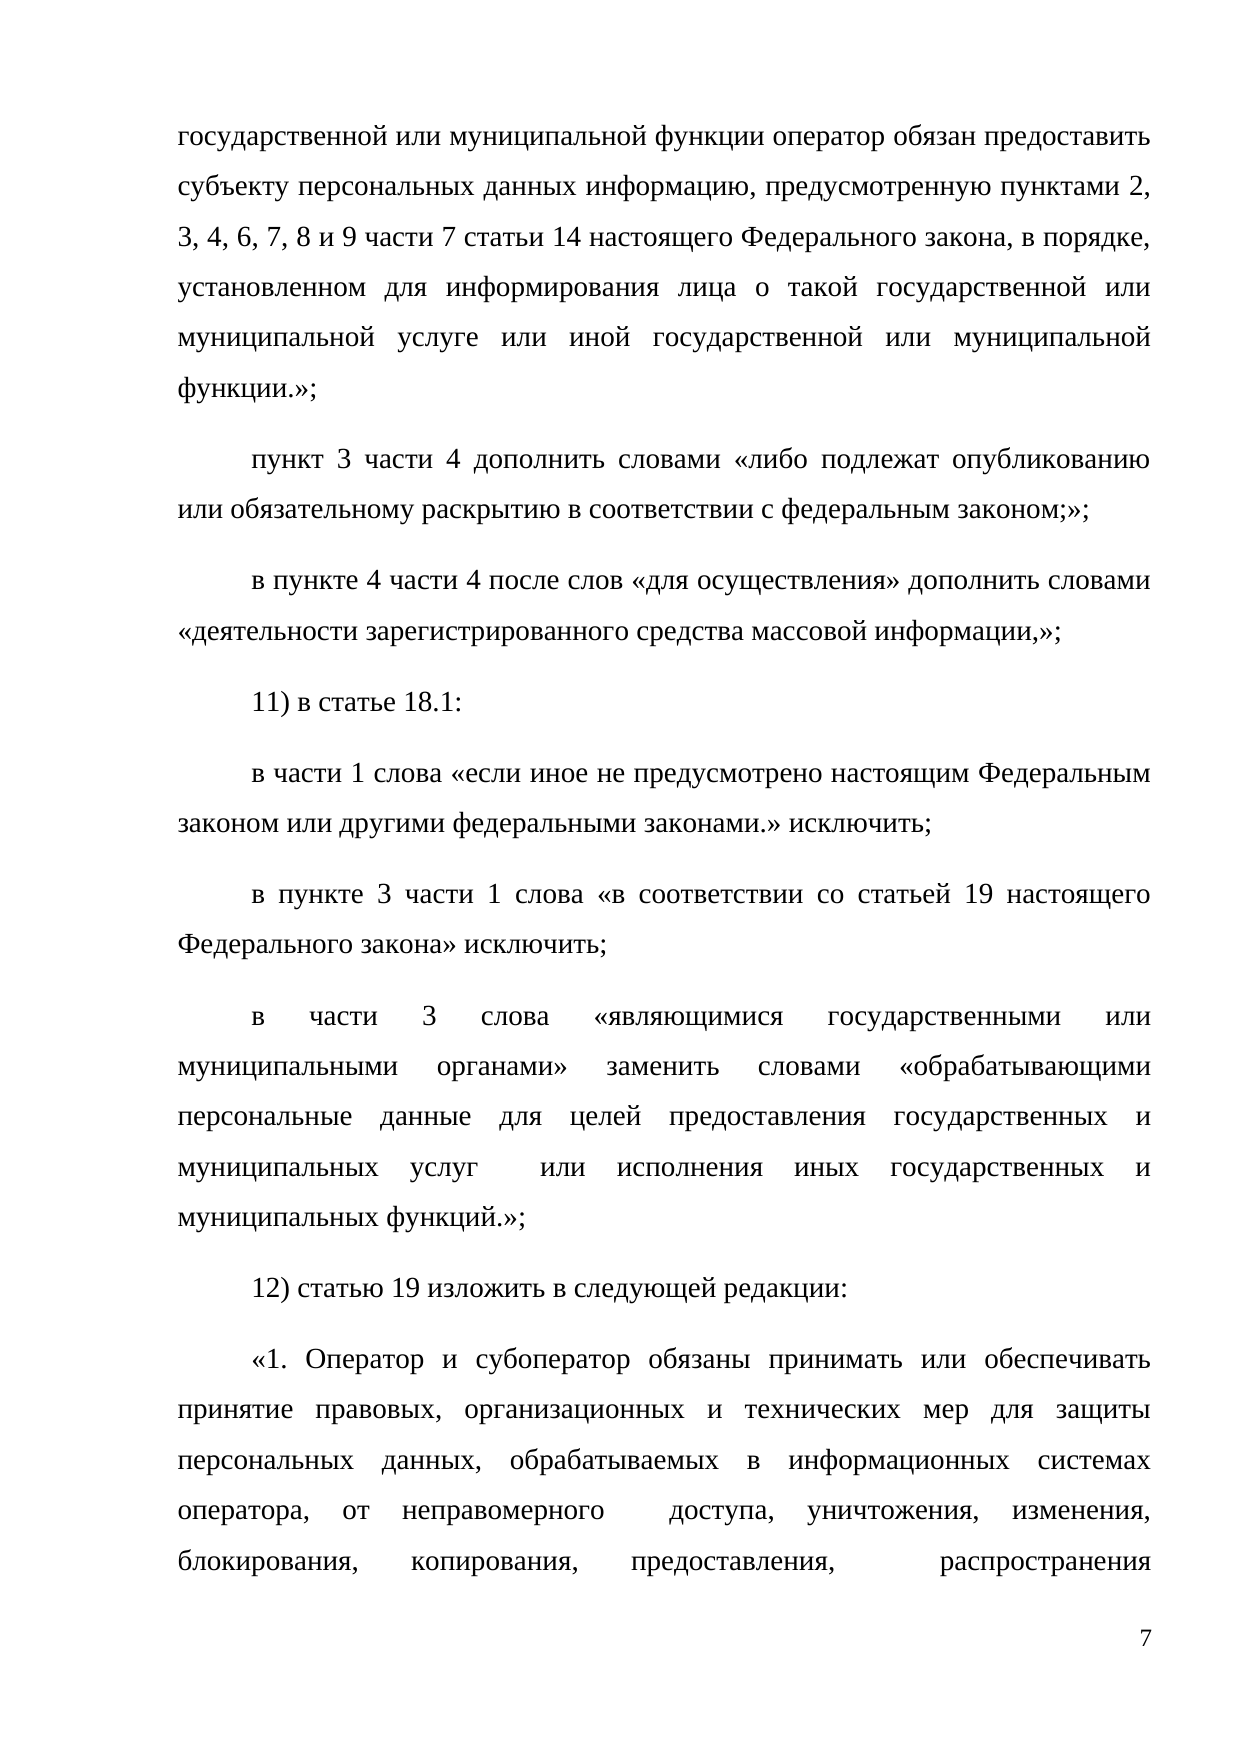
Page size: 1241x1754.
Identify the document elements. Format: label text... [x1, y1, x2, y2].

text 12) статью 19 изложить в следующей редакции: [177, 1270, 1152, 1304]
text в части 3 слова «являющимися государственными или муниципальными органами» заменить словами «обрабатывающими персональные данные для целей предоставления государственных и муниципальных услуг или исполнения иных государственных и муниципальных функций.»; [177, 998, 1152, 1233]
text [177, 118, 1152, 403]
text в части 1 слова «если иное не предусмотрено настоящим Федеральным законом или другими федеральными законами.» исключить; [177, 755, 1152, 839]
text 11) в статье 18.1: [177, 684, 1152, 717]
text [177, 1341, 1152, 1576]
text в пункте 3 части 1 слова «в соответствии со статьей 19 настоящего Федерального закона» исключить; [177, 876, 1152, 960]
text пункт 3 части 4 дополнить словами «либо подлежат опубликованию или обязательному раскрытию в соответствии с федеральным законом;»; [177, 441, 1152, 525]
text в пункте 4 части 4 после слов «для осуществления» дополнить словами «деятельности зарегистрированного средства массовой информации,»; [177, 562, 1152, 646]
